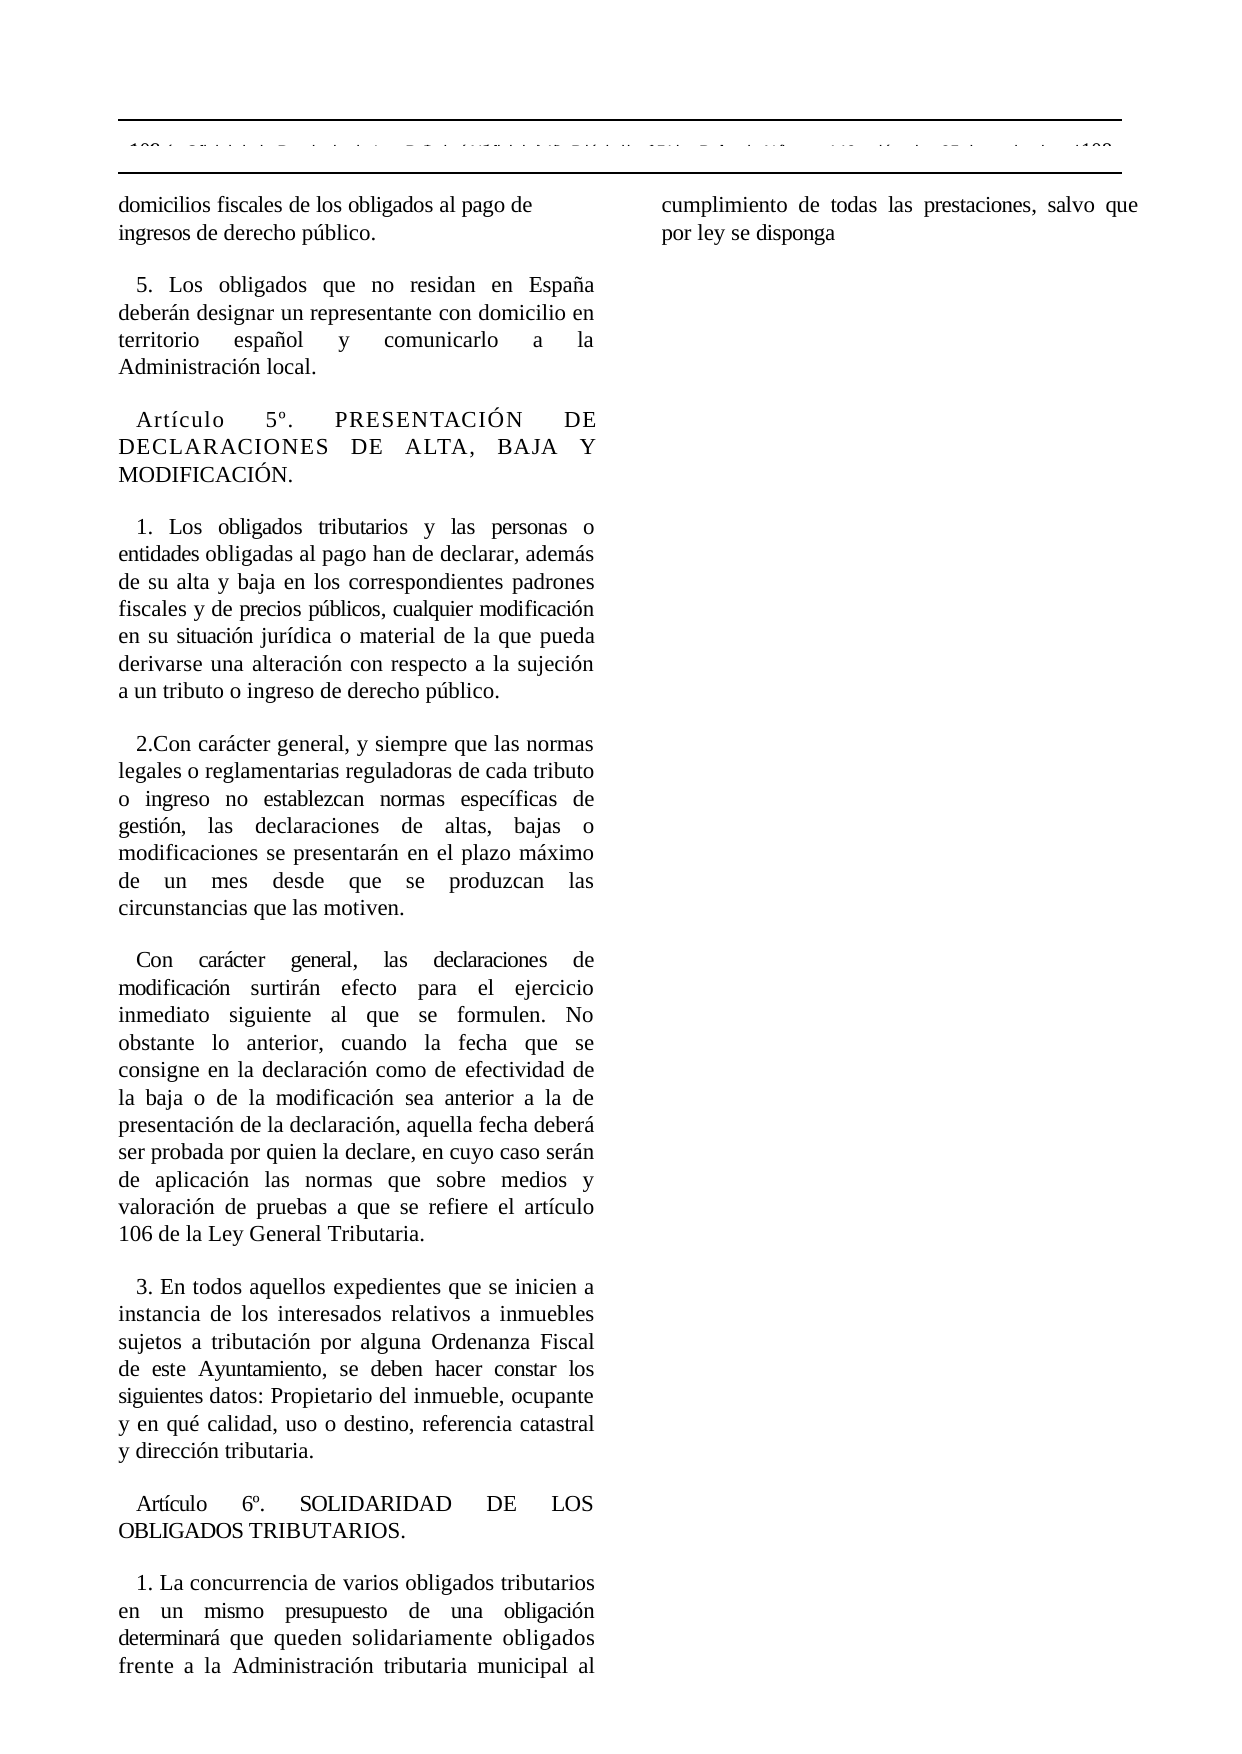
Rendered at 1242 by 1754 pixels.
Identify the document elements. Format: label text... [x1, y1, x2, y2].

text Con carácter general, las declaraciones de modificación surtirán efecto para el ejercicio inmediato siguiente al que se formulen. No obstante lo anterior, cuando la fecha que se consigne en la declaración como de efectividad de la baja o de la modificación sea anterior a la de presentación de la declaración, aquella fecha deberá ser probada por quien la declare, en cuyo caso serán de aplicación las normas que sobre medios y valoración de pruebas a que se refiere el artículo 106 de la Ley General Tributaria. [118, 947, 594, 1247]
text 5. Los obligados que no residan en España deberán designar un representante con domicilio en territorio español y comunicarlo a la Administración local. [118, 271, 594, 380]
text 3. En todos aquellos expedientes que se inicien a instancia de los interesados relativos a inmuebles sujetos a tributación por alguna Ordenanza Fiscal de este Ayuntamiento, se deben hacer constar los siguientes datos: Propietario del inmueble, ocupante y en qué calidad, uso o destino, referencia catastral y dirección tributaria. [118, 1273, 594, 1464]
text 1. Los obligados tributarios y las personas o entidades obligadas al pago han de declarar, además de su alta y baja en los correspondientes padrones fiscales y de precios públicos, cualquier modificación en su situación jurídica o material de la que pueda derivarse una alteración con respecto a la sujeción a un tributo o ingreso de derecho público. [118, 513, 594, 704]
text 2.Con carácter general, y siempre que las normas legales o reglamentarias reguladoras de cada tributo o ingreso no establezcan normas específicas de gestión, las declaraciones de altas, bajas o modificaciones se presentarán en el plazo máximo de un mes desde que se produzcan las circunstancias que las motiven. [118, 730, 594, 921]
text 1. La concurrencia de varios obligados tributarios en un mismo presupuesto de una obligación determinará que queden solidariamente obligados frente a la Administración tributaria municipal al cumplimiento de todas las prestaciones, salvo que por ley se disponga [661, 191, 1138, 245]
text Artículo 6º. SOLIDARIDAD DE LOS OBLIGADOS TRIBUTARIOS. [118, 1490, 594, 1543]
text Artículo 5º. PRESENTACIÓN DE DECLARACIONES DE ALTA, BAJA Y MODIFICACIÓN. [118, 406, 596, 487]
text 1. La concurrencia de varios obligados tributarios en un mismo presupuesto de una obligación determinará que queden solidariamente obligados frente a la Administración tributaria municipal al cumplimiento de todas las prestaciones, salvo que por ley se disponga [118, 1569, 595, 1678]
text domicilios fiscales de los obligados al pago de ingresos de derecho público. [118, 191, 594, 245]
